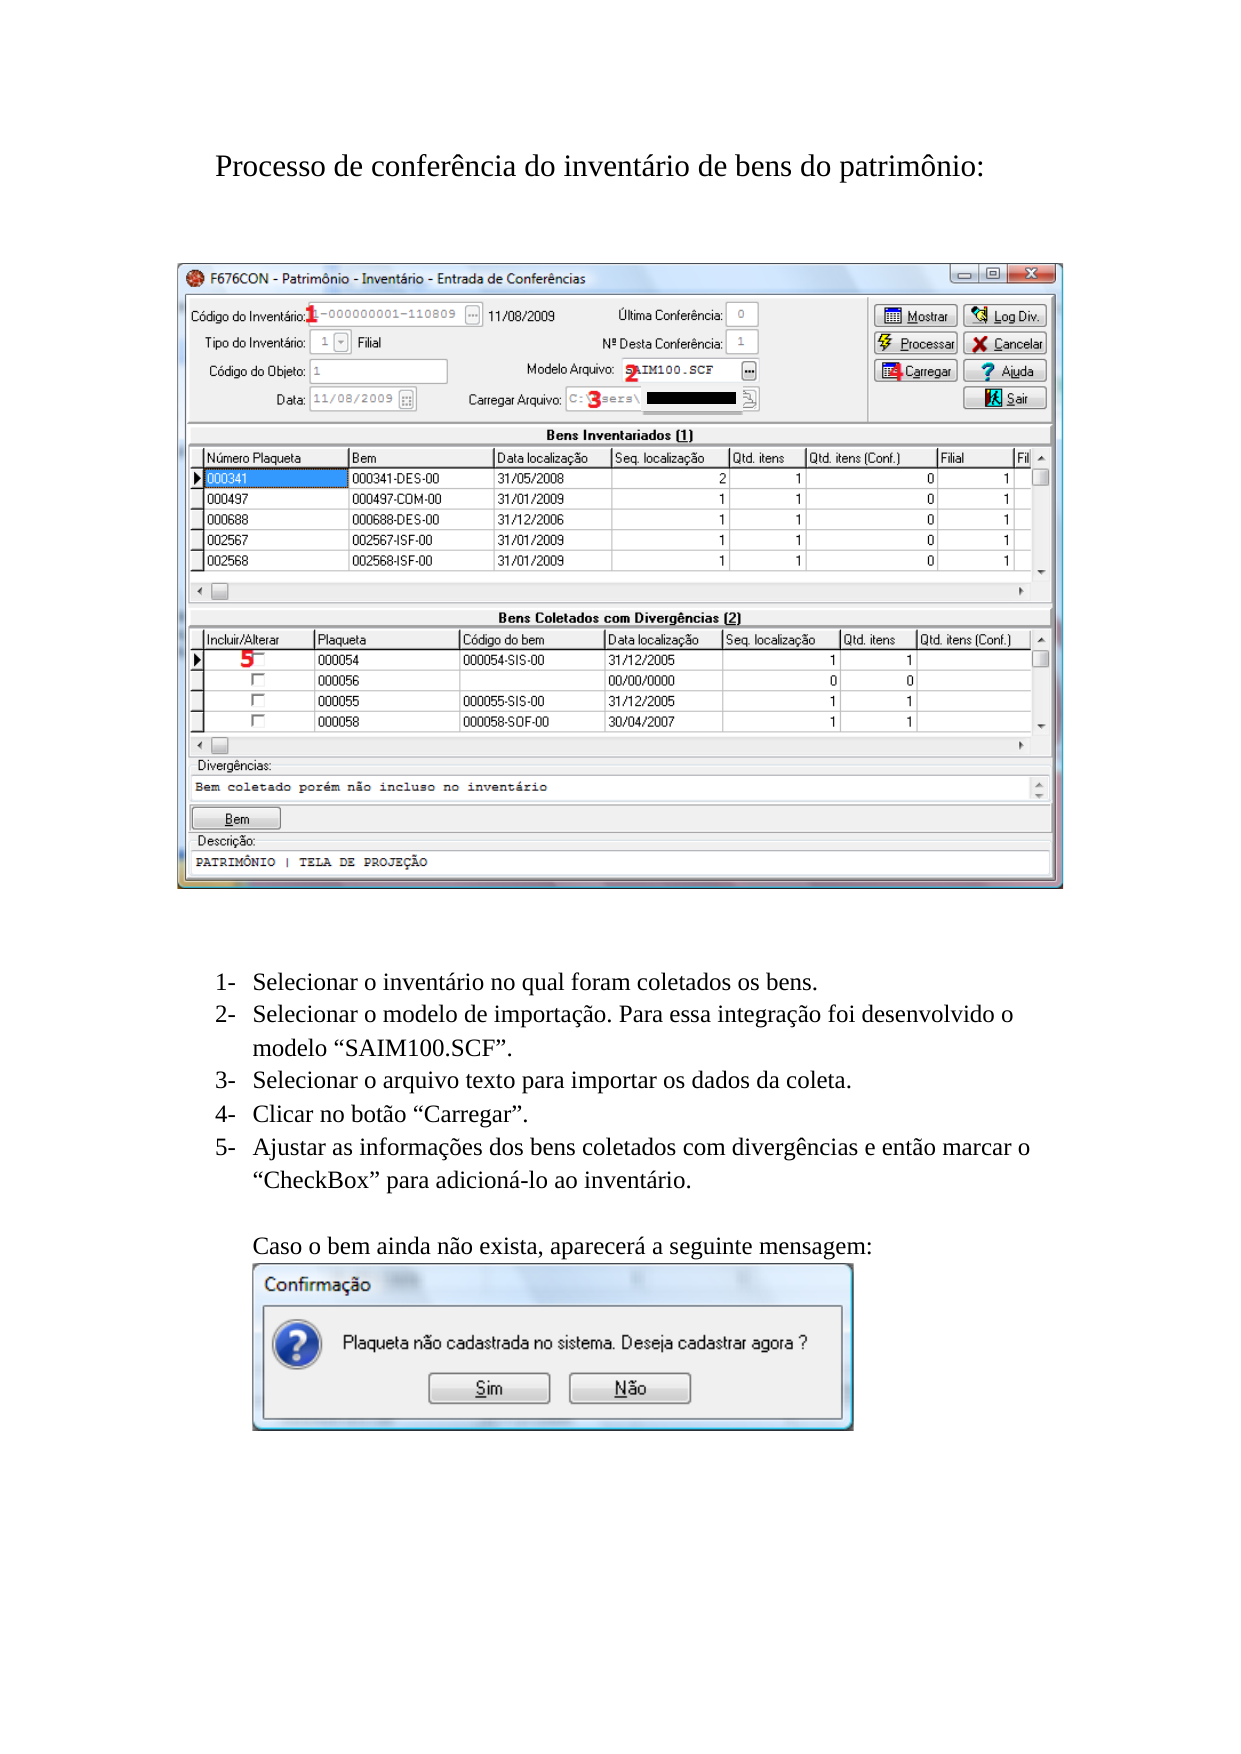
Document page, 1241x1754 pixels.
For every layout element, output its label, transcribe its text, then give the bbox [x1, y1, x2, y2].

list Selecionar o inventário no qual foram coletados os bens. [215, 967, 1063, 995]
list Selecionar o arquivo texto para importar os dados da coleta. [215, 1066, 1063, 1094]
list Caso o bem ainda não exista, aparecerá a seguinte mensagem: [252, 1231, 1063, 1259]
list Selecionar o modelo de importação. Para essa integração foi desenvolvido o modelo “SAIM100.SCF”. [215, 999, 1063, 1061]
picture [252, 1263, 854, 1431]
list Ajustar as informações dos bens coletados com divergências e então marcar o “CheckBox” para adicioná-lo ao inventário. [215, 1132, 1063, 1193]
text Processo de conferência do inventário de bens do patrimônio: [215, 148, 1063, 183]
list Clicar no botão “Carregar”. [215, 1099, 1063, 1127]
picture [177, 263, 1064, 889]
